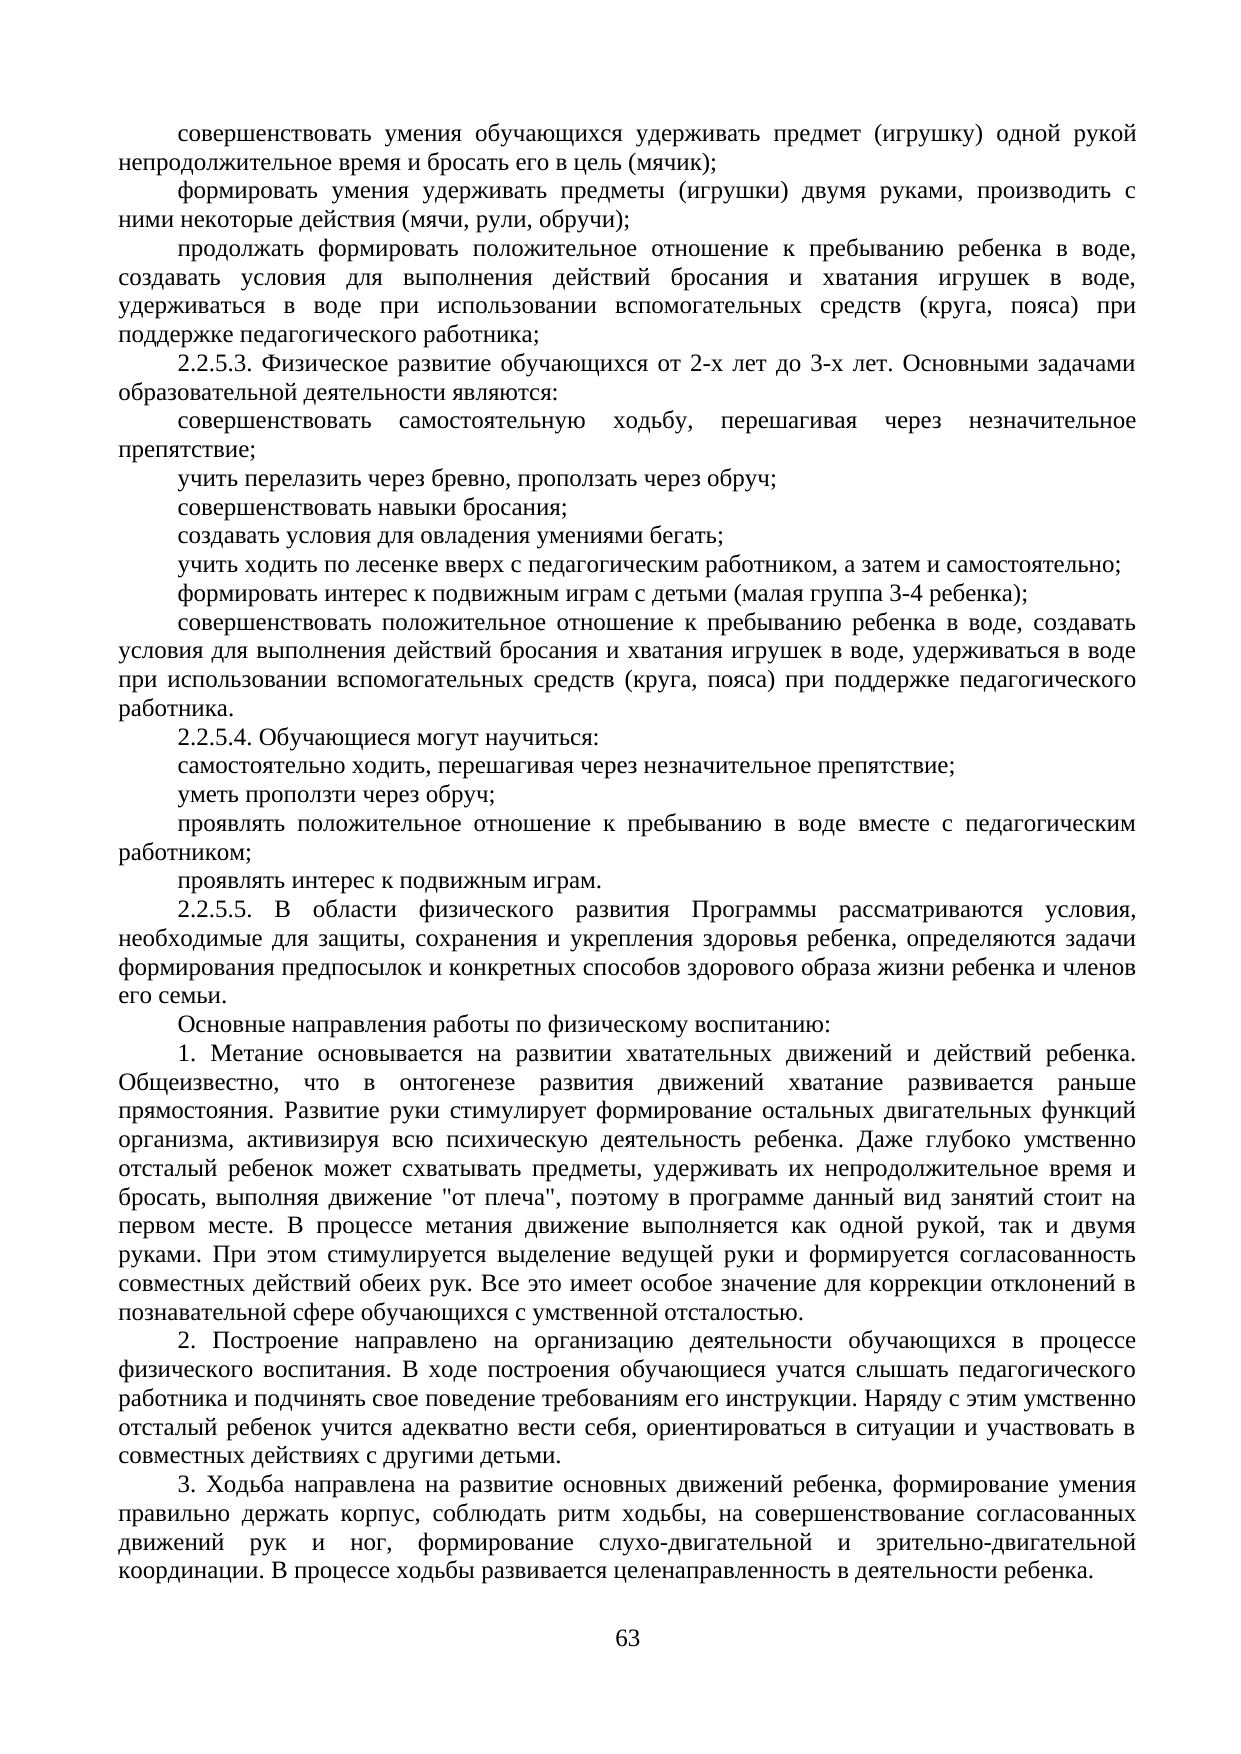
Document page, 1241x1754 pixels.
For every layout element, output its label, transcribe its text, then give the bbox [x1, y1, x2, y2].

text самостоятельно ходить, перешагивая через незначительное препятствие; [118, 751, 1137, 779]
text проявлять положительное отношение к пребыванию в воде вместе с педагогическим работником; [118, 808, 1137, 866]
text продолжать формировать положительное отношение к пребыванию ребенка в воде, создавать условия для выполнения действий бросания и хватания игрушек в воде, удерживаться в воде при использовании вспомогательных средств (круга, пояса) при поддержке педагогического работника; [118, 233, 1137, 348]
text учить ходить по лесенке вверх с педагогическим работником, а затем и самостоятельно; [118, 549, 1137, 578]
text создавать условия для овладения умениями бегать; [118, 521, 1137, 549]
text совершенствовать умения обучающихся удерживать предмет (игрушку) одной рукой непродолжительное время и бросать его в цель (мячик); [118, 118, 1137, 176]
text формировать интерес к подвижным играм с детьми (малая группа 3-4 ребенка); [118, 578, 1137, 607]
text 1. Метание основывается на развитии хватательных движений и действий ребенка. Общеизвестно, что в онтогенезе развития движений хватание развивается раньше прямостояния. Развитие руки стимулирует формирование остальных двигательных функций организма, активизируя всю психическую деятельность ребенка. Даже глубоко умственно отсталый ребенок может схватывать предметы, удерживать их непродолжительное время и бросать, выполняя движение "от плеча", поэтому в программе данный вид занятий стоит на первом месте. В процессе метания движение выполняется как одной рукой, так и двумя руками. При этом стимулируется выделение ведущей руки и формируется согласованность совместных действий обеих рук. Все это имеет особое значение для коррекции отклонений в познавательной сфере обучающихся с умственной отсталостью. [118, 1038, 1137, 1326]
text 3. Ходьба направлена на развитие основных движений ребенка, формирование умения правильно держать корпус, соблюдать ритм ходьбы, на совершенствование согласованных движений рук и ног, формирование слухо-двигательной и зрительно-двигательной координации. В процессе ходьбы развивается целенаправленность в деятельности ребенка. [118, 1469, 1137, 1584]
text проявлять интерес к подвижным играм. [118, 866, 1137, 894]
text Основные направления работы по физическому воспитанию: [118, 1009, 1137, 1038]
text 2. Построение направлено на организацию деятельности обучающихся в процессе физического воспитания. В ходе построения обучающиеся учатся слышать педагогического работника и подчинять свое поведение требованиям его инструкции. Наряду с этим умственно отсталый ребенок учится адекватно вести себя, ориентироваться в ситуации и участвовать в совместных действиях с другими детьми. [118, 1326, 1137, 1469]
text совершенствовать навыки бросания; [118, 492, 1137, 521]
text учить перелазить через бревно, проползать через обруч; [118, 463, 1137, 492]
text совершенствовать самостоятельную ходьбу, перешагивая через незначительное препятствие; [118, 406, 1137, 463]
text 2.2.5.5. В области физического развития Программы рассматриваются условия, необходимые для защиты, сохранения и укрепления здоровья ребенка, определяются задачи формирования предпосылок и конкретных способов здорового образа жизни ребенка и членов его семьи. [118, 894, 1137, 1009]
text совершенствовать положительное отношение к пребыванию ребенка в воде, создавать условия для выполнения действий бросания и хватания игрушек в воде, удерживаться в воде при использовании вспомогательных средств (круга, пояса) при поддержке педагогического работника. [118, 607, 1137, 722]
text 2.2.5.3. Физическое развитие обучающихся от 2-х лет до 3-х лет. Основными задачами образовательной деятельности являются: [118, 348, 1137, 406]
text уметь проползти через обруч; [118, 779, 1137, 808]
text формировать умения удерживать предметы (игрушки) двумя руками, производить с ними некоторые действия (мячи, рули, обручи); [118, 176, 1137, 233]
text 2.2.5.4. Обучающиеся могут научиться: [118, 722, 1137, 751]
